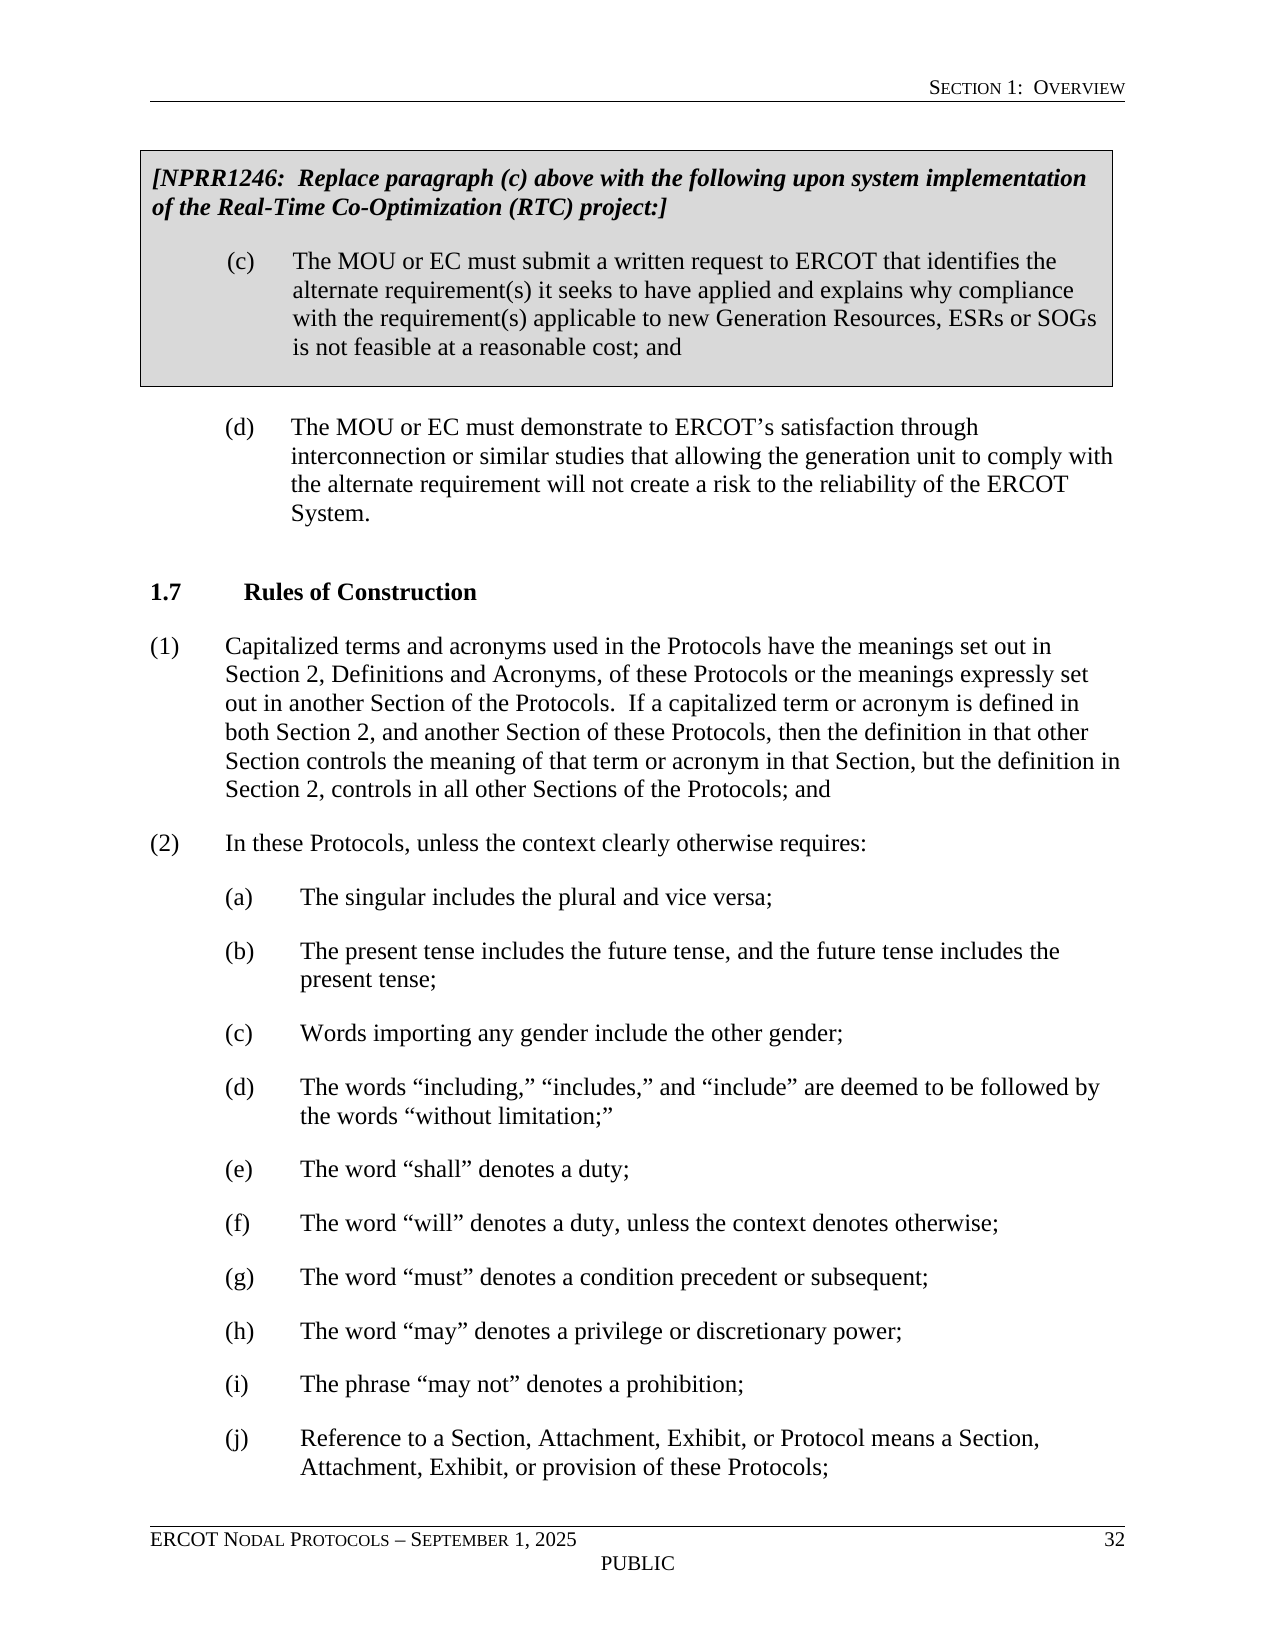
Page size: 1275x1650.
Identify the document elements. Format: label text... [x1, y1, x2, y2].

text (2) In these Protocols, unless the context clearly otherwise requires: [150, 828, 1125, 857]
table_header [NPRR1246: Replace paragraph (c) above with the following upon system implementation of the Real-Time Co-Optimization (RTC) project:] (c) The MOU or EC must submit a written request to ERCOT that identifies the alternate requirement(s) it seeks to have applied and explains why compliance with the requirement(s) applicable to new Generation Resources, ESRs or SOGs is not feasible at a reasonable cost; and [141, 151, 1112, 386]
list (f) The word “will” denotes a duty, unless the context denotes otherwise; [225, 1208, 1125, 1237]
list (b) The present tense includes the future tense, and the future tense includes the present tense; [225, 936, 1125, 993]
list (d) The words “including,” “includes,” and “include” are deemed to be followed by the words “without limitation;” [225, 1072, 1125, 1129]
list (a) The singular includes the plural and vice versa; [225, 882, 1125, 911]
list (i) The phrase “may not” denotes a prohibition; [225, 1369, 1125, 1398]
text 1.7 Rules of Construction [150, 577, 1125, 606]
text (1) Capitalized terms and acronyms used in the Protocols have the meanings set out in Section 2, Definitions and Acronyms, of these Protocols or the meanings expressly set out in another Section of the Protocols. If a capitalized term or acronym is defined in both Section 2, and another Section of these Protocols, then the definition in that other Section controls the meaning of that term or acronym in that Section, but the definition in Section 2, controls in all other Sections of the Protocols; and [150, 631, 1125, 803]
list (j) Reference to a Section, Attachment, Exhibit, or Protocol means a Section, Attachment, Exhibit, or provision of these Protocols; [225, 1423, 1125, 1481]
text (d) The MOU or EC must demonstrate to ERCOT’s satisfaction through interconnection or similar studies that allowing the generation unit to comply with the alternate requirement will not create a risk to the reliability of the ERCOT System. [225, 412, 1125, 527]
list (c) Words importing any gender include the other gender; [225, 1018, 1125, 1047]
list (e) The word “shall” denotes a duty; [225, 1154, 1125, 1183]
list (g) The word “must” denotes a condition precedent or subsequent; [225, 1262, 1125, 1291]
list (h) The word “may” denotes a privilege or discretionary power; [225, 1316, 1125, 1344]
